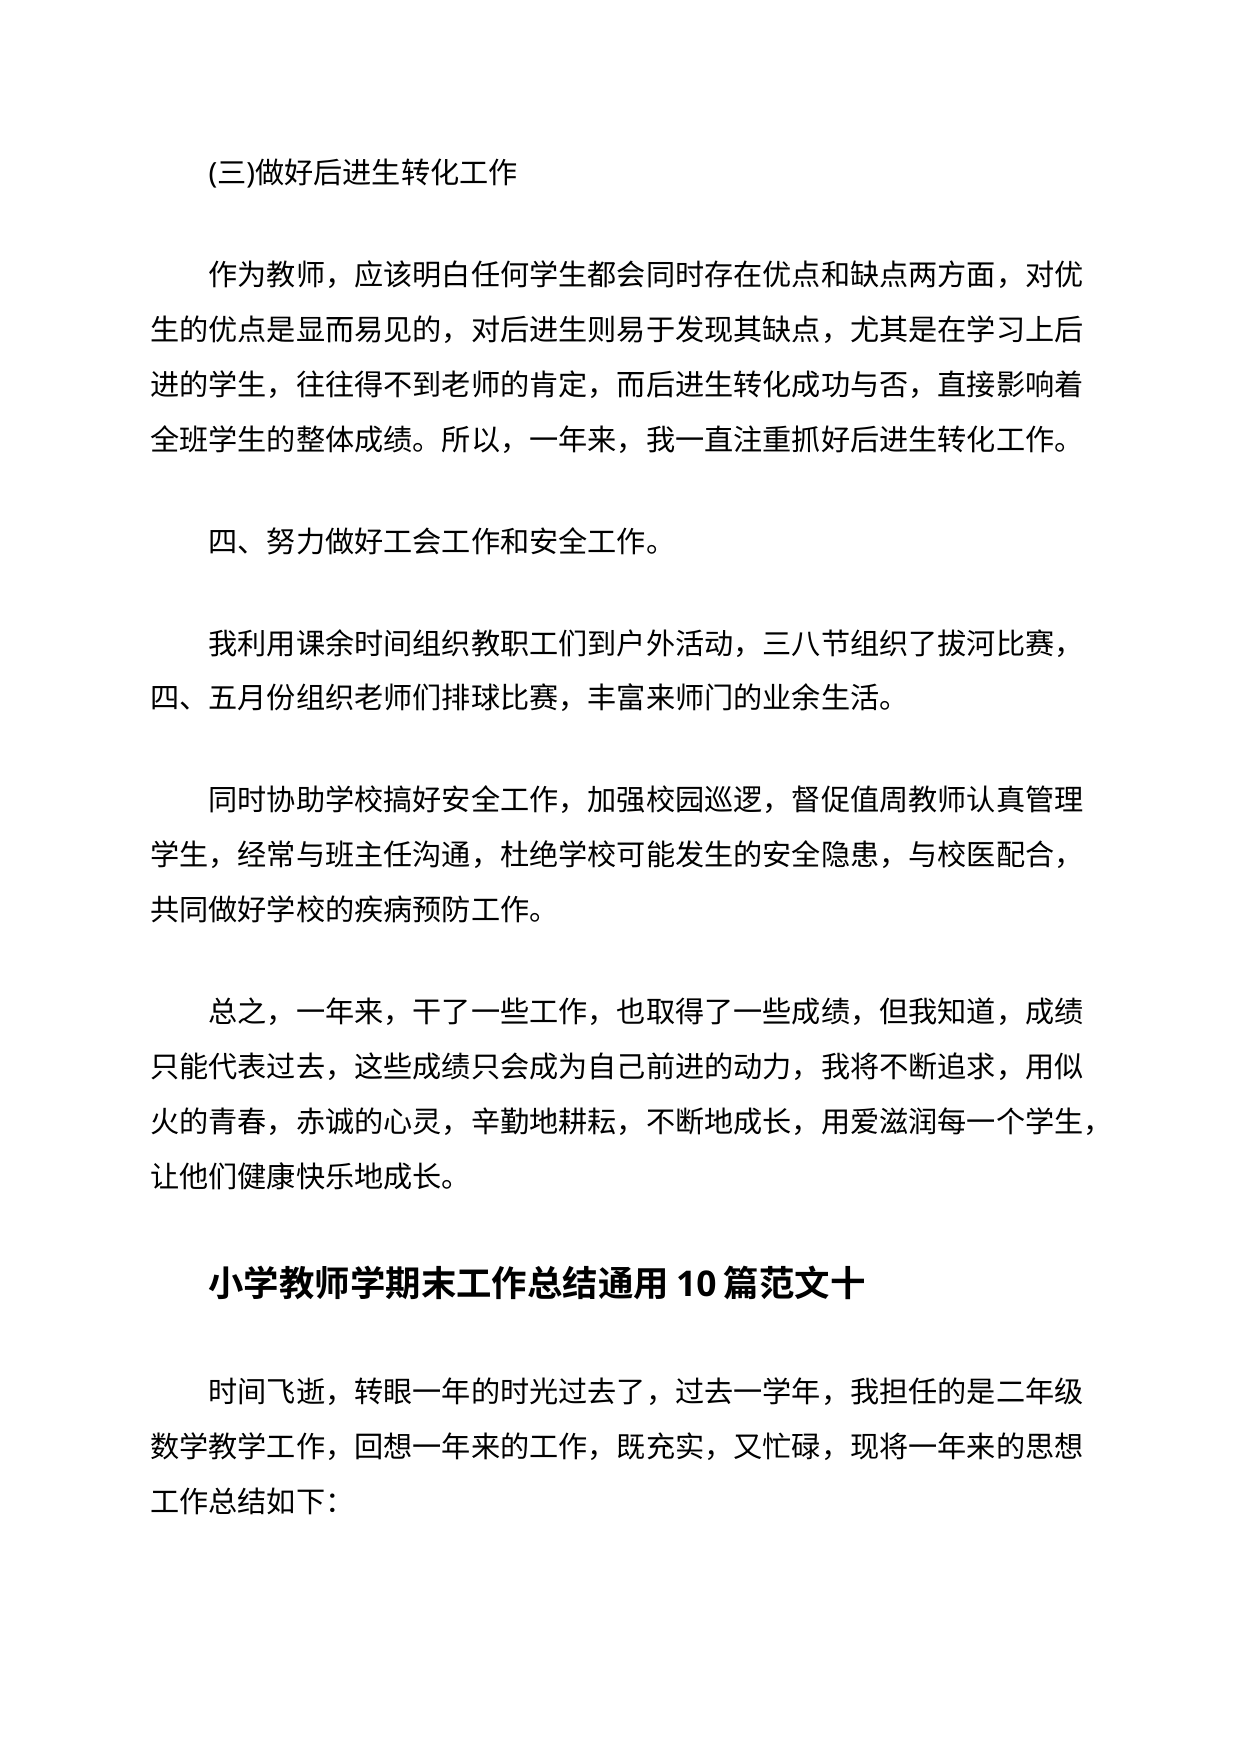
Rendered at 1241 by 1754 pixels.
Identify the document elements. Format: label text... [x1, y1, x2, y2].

text 时间飞逝，转眼一年的时光过去了，过去一学年，我担任的是二年级数学教学工作，回想一年来的工作，既充实，又忙碌，现将一年来的思想工作总结如下： [150, 1368, 1090, 1521]
text 小学教师学期末工作总结通用10篇范文十 [150, 1255, 1090, 1306]
text 作为教师，应该明白任何学生都会同时存在优点和缺点两方面，对优生的优点是显而易见的，对后进生则易于发现其缺点，尤其是在学习上后进的学生，往往得不到老师的肯定，而后进生转化成功与否，直接影响着全班学生的整体成绩。所以，一年来，我一直注重抓好后进生转化工作。 [150, 252, 1090, 459]
text (三)做好后进生转化工作 [150, 150, 1090, 192]
text 我利用课余时间组织教职工们到户外活动，三八节组织了拔河比赛，四、五月份组织老师们排球比赛，丰富来师门的业余生活。 [150, 620, 1090, 717]
text 四、努力做好工会工作和安全工作。 [150, 518, 1090, 561]
text 总之，一年来，干了一些工作，也取得了一些成绩，但我知道，成绩只能代表过去，这些成绩只会成为自己前进的动力，我将不断追求，用似火的青春，赤诚的心灵，辛勤地耕耘，不断地成长，用爱滋润每一个学生，让他们健康快乐地成长。 [150, 988, 1090, 1195]
text 同时协助学校搞好安全工作，加强校园巡逻，督促值周教师认真管理学生，经常与班主任沟通，杜绝学校可能发生的安全隐患，与校医配合，共同做好学校的疾病预防工作。 [150, 777, 1090, 929]
